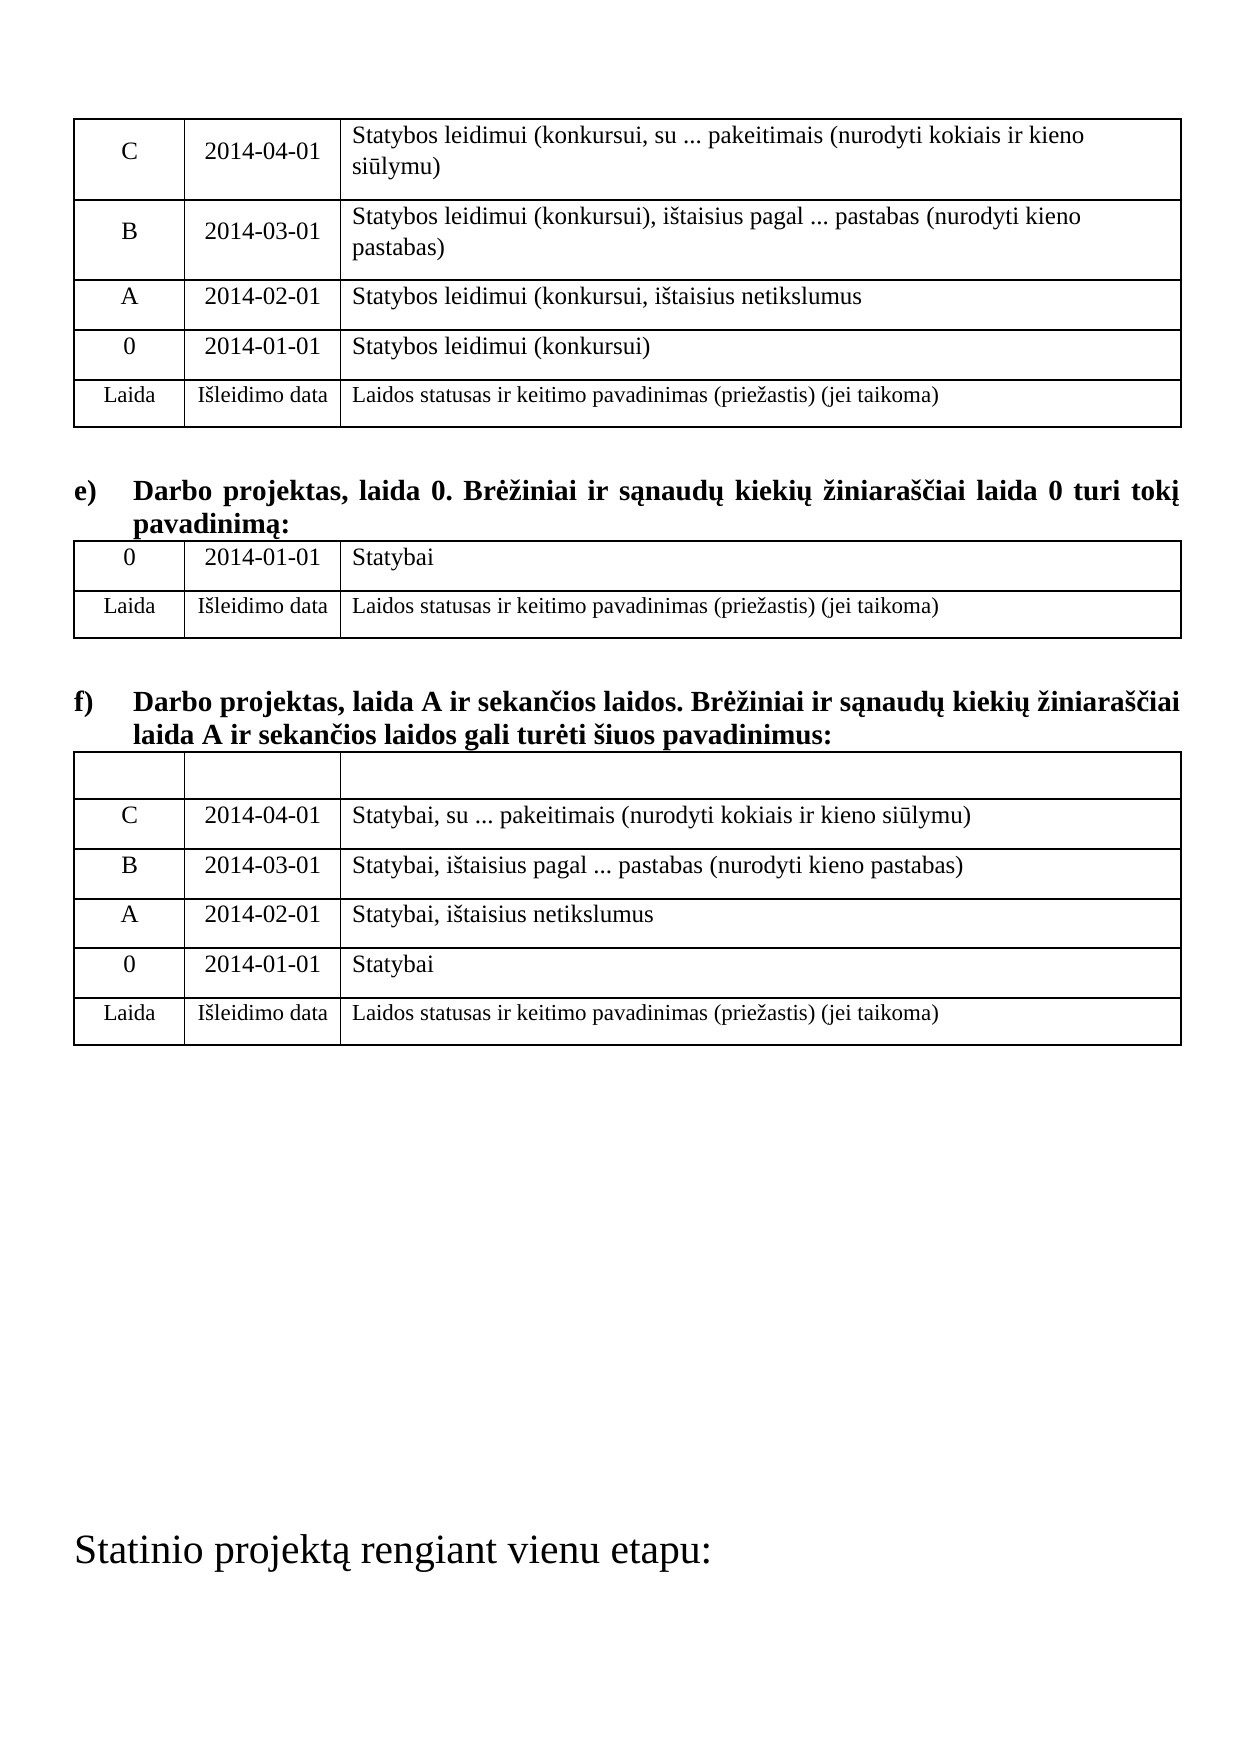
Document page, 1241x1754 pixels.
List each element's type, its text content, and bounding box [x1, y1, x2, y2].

table_cell Išleidimo data [185, 999, 340, 1044]
table_header Statybai [341, 542, 1180, 589]
table_cell Laidos statusas ir keitimo pavadinimas (priežastis) (jei taikoma) [341, 381, 1180, 426]
text Statinio projektą rengiant vienu etapu: [74, 1524, 1181, 1572]
table_cell Statybos leidimui (konkursui) [341, 331, 1180, 378]
table_cell Laida [75, 592, 184, 637]
list Darbo projektas, laida 0. Brėžiniai ir sąnaudų kiekių žiniaraščiai laida 0 turi tokį pavadinimą: [74, 473, 1181, 540]
table_cell 0 [75, 331, 184, 378]
table_cell Statybos leidimui (konkursui, ištaisius netikslumus [341, 281, 1180, 329]
table_header 2014-01-01 [185, 542, 340, 589]
table_cell 2014-04-01 [185, 800, 340, 848]
list Darbo projektas, laida A ir sekančios laidos. Brėžiniai ir sąnaudų kiekių žiniaraščiai laida A ir sekančios laidos gali turėti šiuos pavadinimus: [74, 684, 1181, 751]
table_cell 2014-03-01 [185, 850, 340, 897]
table_cell Išleidimo data [185, 381, 340, 426]
table_header 0 [75, 542, 184, 589]
table_cell 2014-01-01 [185, 331, 340, 378]
table_cell B [75, 201, 184, 279]
table_cell Statybos leidimui (konkursui, su ... pakeitimais (nurodyti kokiais ir kieno siūlymu) [341, 120, 1180, 199]
table_cell 0 [75, 949, 184, 997]
table_cell Statybai, ištaisius pagal ... pastabas (nurodyti kieno pastabas) [341, 850, 1180, 897]
table_cell Statybai, ištaisius netikslumus [341, 900, 1180, 947]
table_cell Statybos leidimui (konkursui), ištaisius pagal ... pastabas (nurodyti kieno pastabas) [341, 201, 1180, 279]
table_cell C [75, 800, 184, 848]
table_cell Laida [75, 999, 184, 1044]
table_cell Laidos statusas ir keitimo pavadinimas (priežastis) (jei taikoma) [341, 999, 1180, 1044]
table_cell 2014-04-01 [185, 120, 340, 199]
table_cell 2014-02-01 [185, 281, 340, 329]
table_cell B [75, 850, 184, 897]
table_header [341, 753, 1180, 798]
table_cell C [75, 120, 184, 199]
table_cell A [75, 900, 184, 947]
table_header [75, 753, 184, 798]
table_cell Laida [75, 381, 184, 426]
table_cell Statybai [341, 949, 1180, 997]
table_cell 2014-02-01 [185, 900, 340, 947]
table_cell Išleidimo data [185, 592, 340, 637]
table_cell 2014-03-01 [185, 201, 340, 279]
table_header [185, 753, 340, 798]
table_cell Laidos statusas ir keitimo pavadinimas (priežastis) (jei taikoma) [341, 592, 1180, 637]
table_cell 2014-01-01 [185, 949, 340, 997]
table_cell Statybai, su ... pakeitimais (nurodyti kokiais ir kieno siūlymu) [341, 800, 1180, 848]
table_cell A [75, 281, 184, 329]
